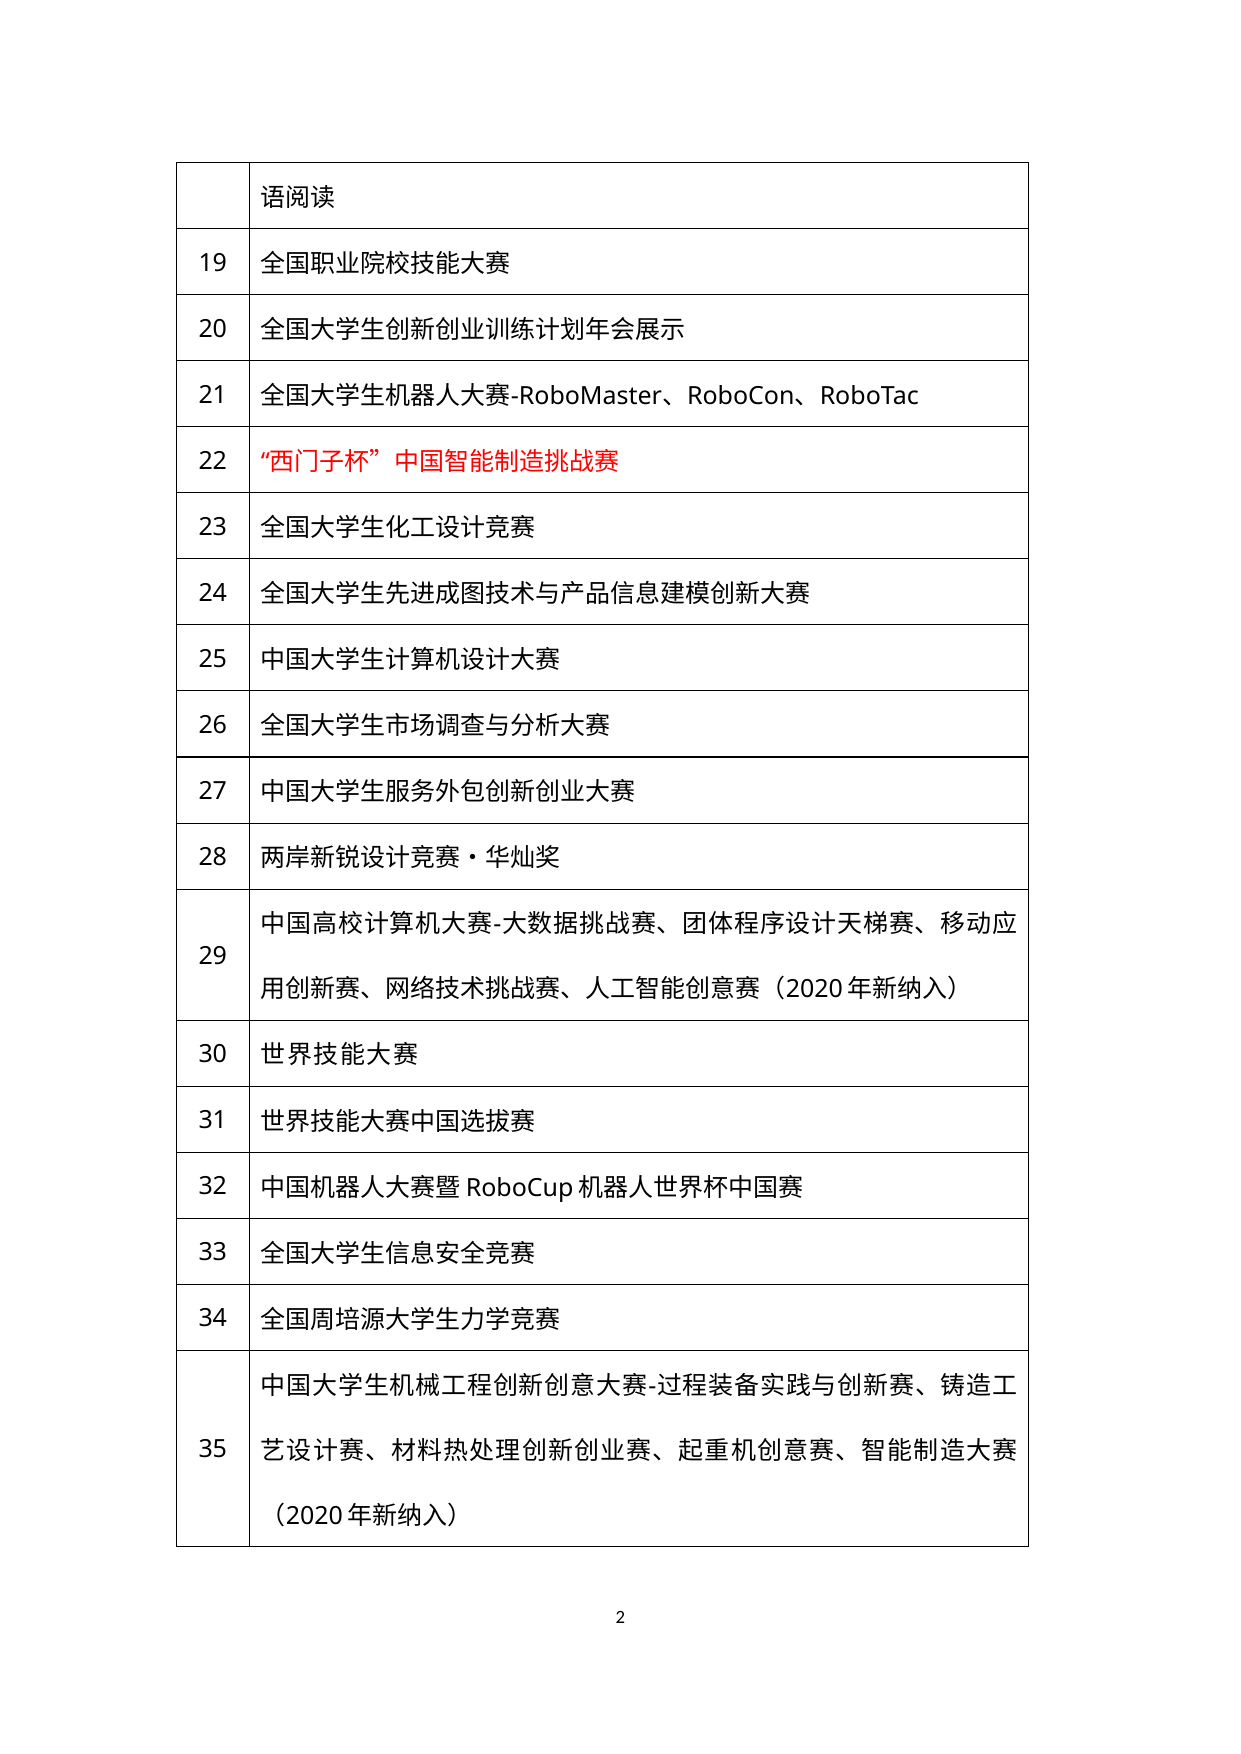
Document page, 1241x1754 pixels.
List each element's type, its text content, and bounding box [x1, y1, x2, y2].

table_cell 中国大学生机械工程创新创意大赛-过程装备实践与创新赛、铸造工艺设计赛、材料热处理创新创业赛、起重机创意赛、智能制造大赛（2020年新纳入） [250, 1351, 1028, 1546]
table_cell 33 [177, 1219, 249, 1284]
table_cell 世界技能大赛中国选拔赛 [250, 1087, 1028, 1152]
table_cell 20 [177, 295, 249, 360]
table_cell 全国大学生先进成图技术与产品信息建模创新大赛 [250, 559, 1028, 624]
table_cell 18 [177, 163, 249, 228]
table_cell 23 [177, 493, 249, 558]
table_cell 26 [177, 691, 249, 756]
table_cell 35 [177, 1351, 249, 1546]
table_cell 全国职业院校技能大赛 [250, 229, 1028, 294]
table_cell 30 [177, 1021, 249, 1086]
table_cell 32 [177, 1153, 249, 1218]
table_cell 中国机器人大赛暨RoboCup机器人世界杯中国赛 [250, 1153, 1028, 1218]
table_cell 31 [177, 1087, 249, 1152]
table_cell 25 [177, 625, 249, 690]
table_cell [250, 163, 1028, 228]
table_cell 两岸新锐设计竞赛•华灿奖 [250, 824, 1028, 888]
table_cell 21 [177, 361, 249, 426]
table_cell 24 [177, 559, 249, 624]
table_cell 22 [177, 427, 249, 492]
table_cell 全国大学生机器人大赛-RoboMaster、RoboCon、RoboTac [250, 361, 1028, 426]
table_cell 中国大学生计算机设计大赛 [250, 625, 1028, 690]
table_cell 全国大学生市场调查与分析大赛 [250, 691, 1028, 756]
table_cell 全国大学生创新创业训练计划年会展示 [250, 295, 1028, 360]
table_cell 全国大学生信息安全竞赛 [250, 1219, 1028, 1284]
table_cell 29 [177, 890, 249, 1019]
table_cell 全国大学生化工设计竞赛 [250, 493, 1028, 558]
table_cell 中国高校计算机大赛-大数据挑战赛、团体程序设计天梯赛、移动应用创新赛、网络技术挑战赛、人工智能创意赛（2020年新纳入） [250, 890, 1028, 1019]
table_cell 中国大学生服务外包创新创业大赛 [250, 758, 1028, 822]
table_cell 世界技能大赛 [250, 1021, 1028, 1086]
table_cell 34 [177, 1285, 249, 1350]
table_cell 全国周培源大学生力学竞赛 [250, 1285, 1028, 1350]
table_cell 27 [177, 758, 249, 822]
table_cell 19 [177, 229, 249, 294]
table_cell “西门子杯”中国智能制造挑战赛 [250, 427, 1028, 492]
table_cell 28 [177, 824, 249, 888]
